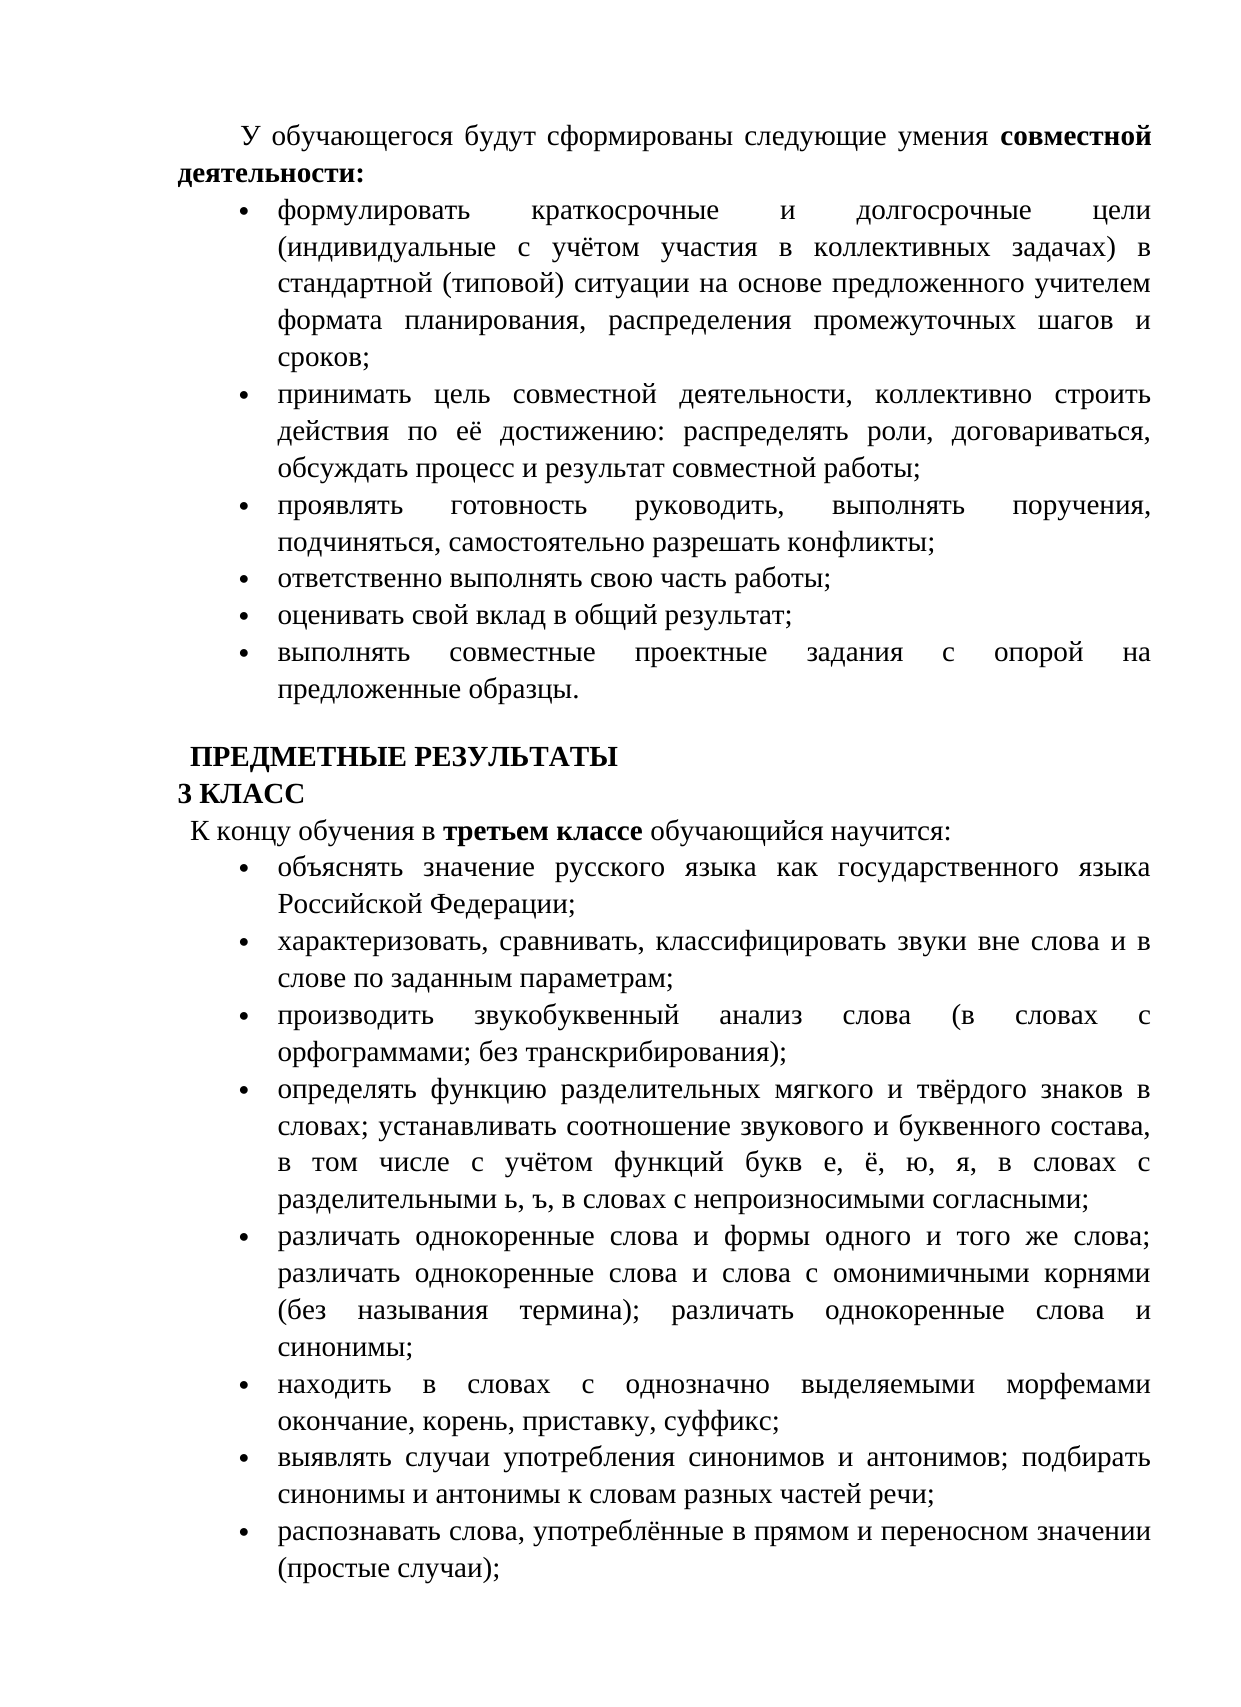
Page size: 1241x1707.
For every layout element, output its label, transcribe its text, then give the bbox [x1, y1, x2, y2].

text У обучающегося будут сформированы следующие умения совместной деятельности: [177, 118, 1152, 188]
text К концу обучения в третьем классе обучающийся научится: [190, 813, 1152, 846]
list принимать цель совместной деятельности, коллективно строить действия по её достижению: распределять роли, договариваться, обсуждать процесс и результат совместной работы; [240, 376, 1152, 483]
list оценивать свой вклад в общий результат; [240, 597, 1152, 631]
list формулировать краткосрочные и долгосрочные цели (индивидуальные с учётом участия в коллективных задачах) в стандартной (типовой) ситуации на основе предложенного учителем формата планирования, распределения промежуточных шагов и сроков; [240, 192, 1152, 373]
list распознавать слова, употреблённые в прямом и переносном значении (простые случаи); [240, 1513, 1152, 1584]
list характеризовать, сравнивать, классифицировать звуки вне слова и в слове по заданным параметрам; [240, 923, 1152, 994]
list выполнять совместные проектные задания с опорой на предложенные образцы. [240, 634, 1152, 705]
list проявлять готовность руководить, выполнять поручения, подчиняться, самостоятельно разрешать конфликты; [240, 487, 1152, 557]
text 3 КЛАСС [177, 776, 1152, 809]
list различать однокоренные слова и формы одного и того же слова; различать однокоренные слова и слова с омонимичными корнями (без называния термина); различать однокоренные слова и синонимы; [240, 1218, 1152, 1362]
list ответственно выполнять свою часть работы; [240, 561, 1152, 594]
list определять функцию разделительных мягкого и твёрдого знаков в словах; устанавливать соотношение звукового и буквенного состава, в том числе с учётом функций букв е, ё, ю, я, в словах с разделительными ь, ъ, в словах с непроизносимыми согласными; [240, 1071, 1152, 1215]
list производить звукобуквенный анализ слова (в словах с орфограммами; без транскрибирования); [240, 997, 1152, 1067]
list находить в словах с однозначно выделяемыми морфемами окончание, корень, приставку, суффикс; [240, 1366, 1152, 1436]
list выявлять случаи употребления синонимов и антонимов; подбирать синонимы и антонимы к словам разных частей речи; [240, 1439, 1152, 1510]
list объяснять значение русского языка как государственного языка Российской Федерации; [240, 849, 1152, 920]
text ПРЕДМЕТНЫЕ РЕЗУЛЬТАТЫ [190, 739, 1152, 772]
